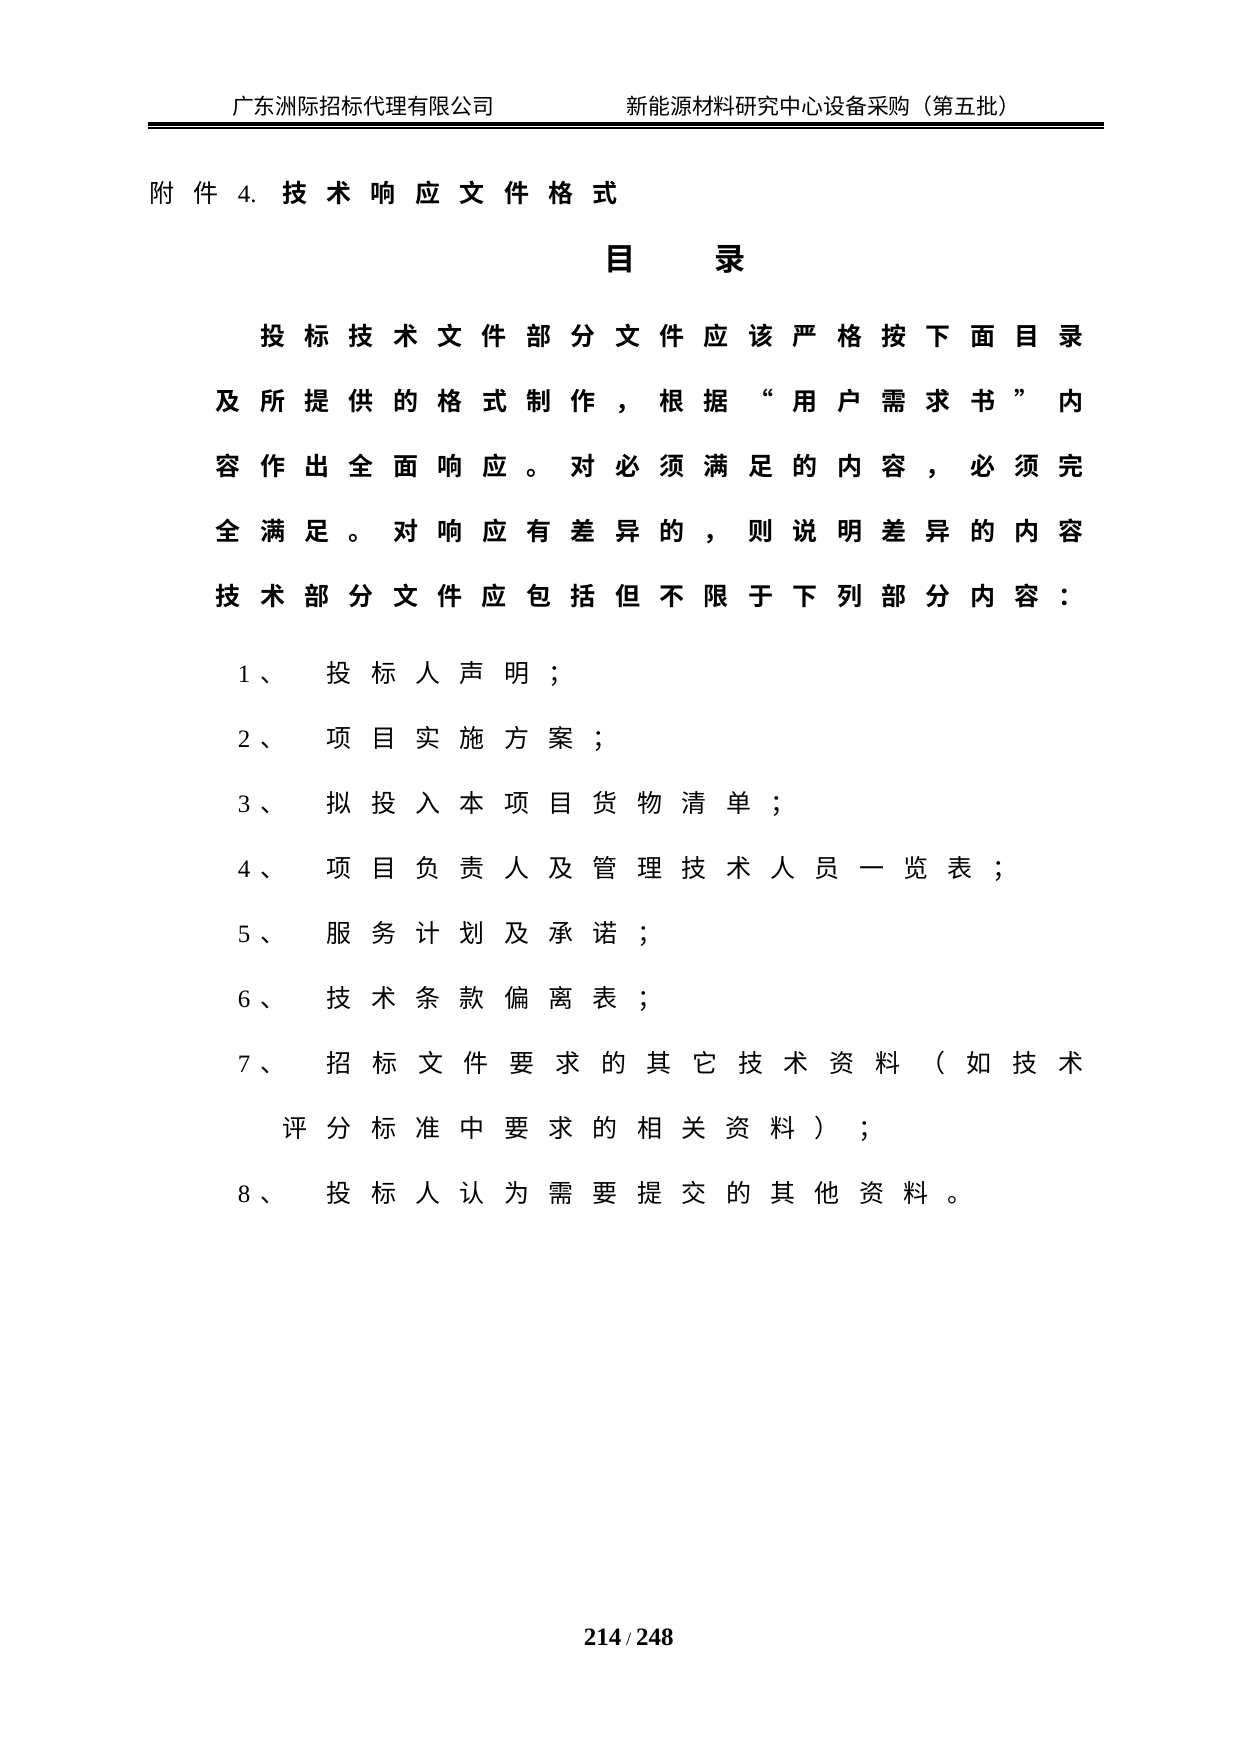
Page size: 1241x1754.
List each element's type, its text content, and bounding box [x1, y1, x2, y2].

list 投标人声明； [223, 639, 1103, 704]
list 服务计划及承诺； [223, 899, 1103, 964]
text 投标技术文件部分文件应该严格按下面目录及所提供的格式制作，根据“用户需求书”内容作出全面响应。对必须满足的内容，必须完全满足。对响应有差异的，则说明差异的内容。技术部分文件应包括但不限于下列部分内容： [193, 302, 1103, 627]
list 技术响应文件格式 [149, 159, 1103, 224]
text 目 录 [193, 224, 1103, 289]
list 投标人认为需要提交的其他资料。 [223, 1159, 1103, 1224]
list 技术条款偏离表； [223, 964, 1103, 1029]
list 招标文件要求的其它技术资料（如技术评分标准中要求的相关资料）； [223, 1029, 1103, 1159]
list 项目实施方案； [223, 704, 1103, 769]
list 项目负责人及管理技术人员一览表； [223, 834, 1103, 899]
list 拟投入本项目货物清单； [223, 769, 1103, 834]
